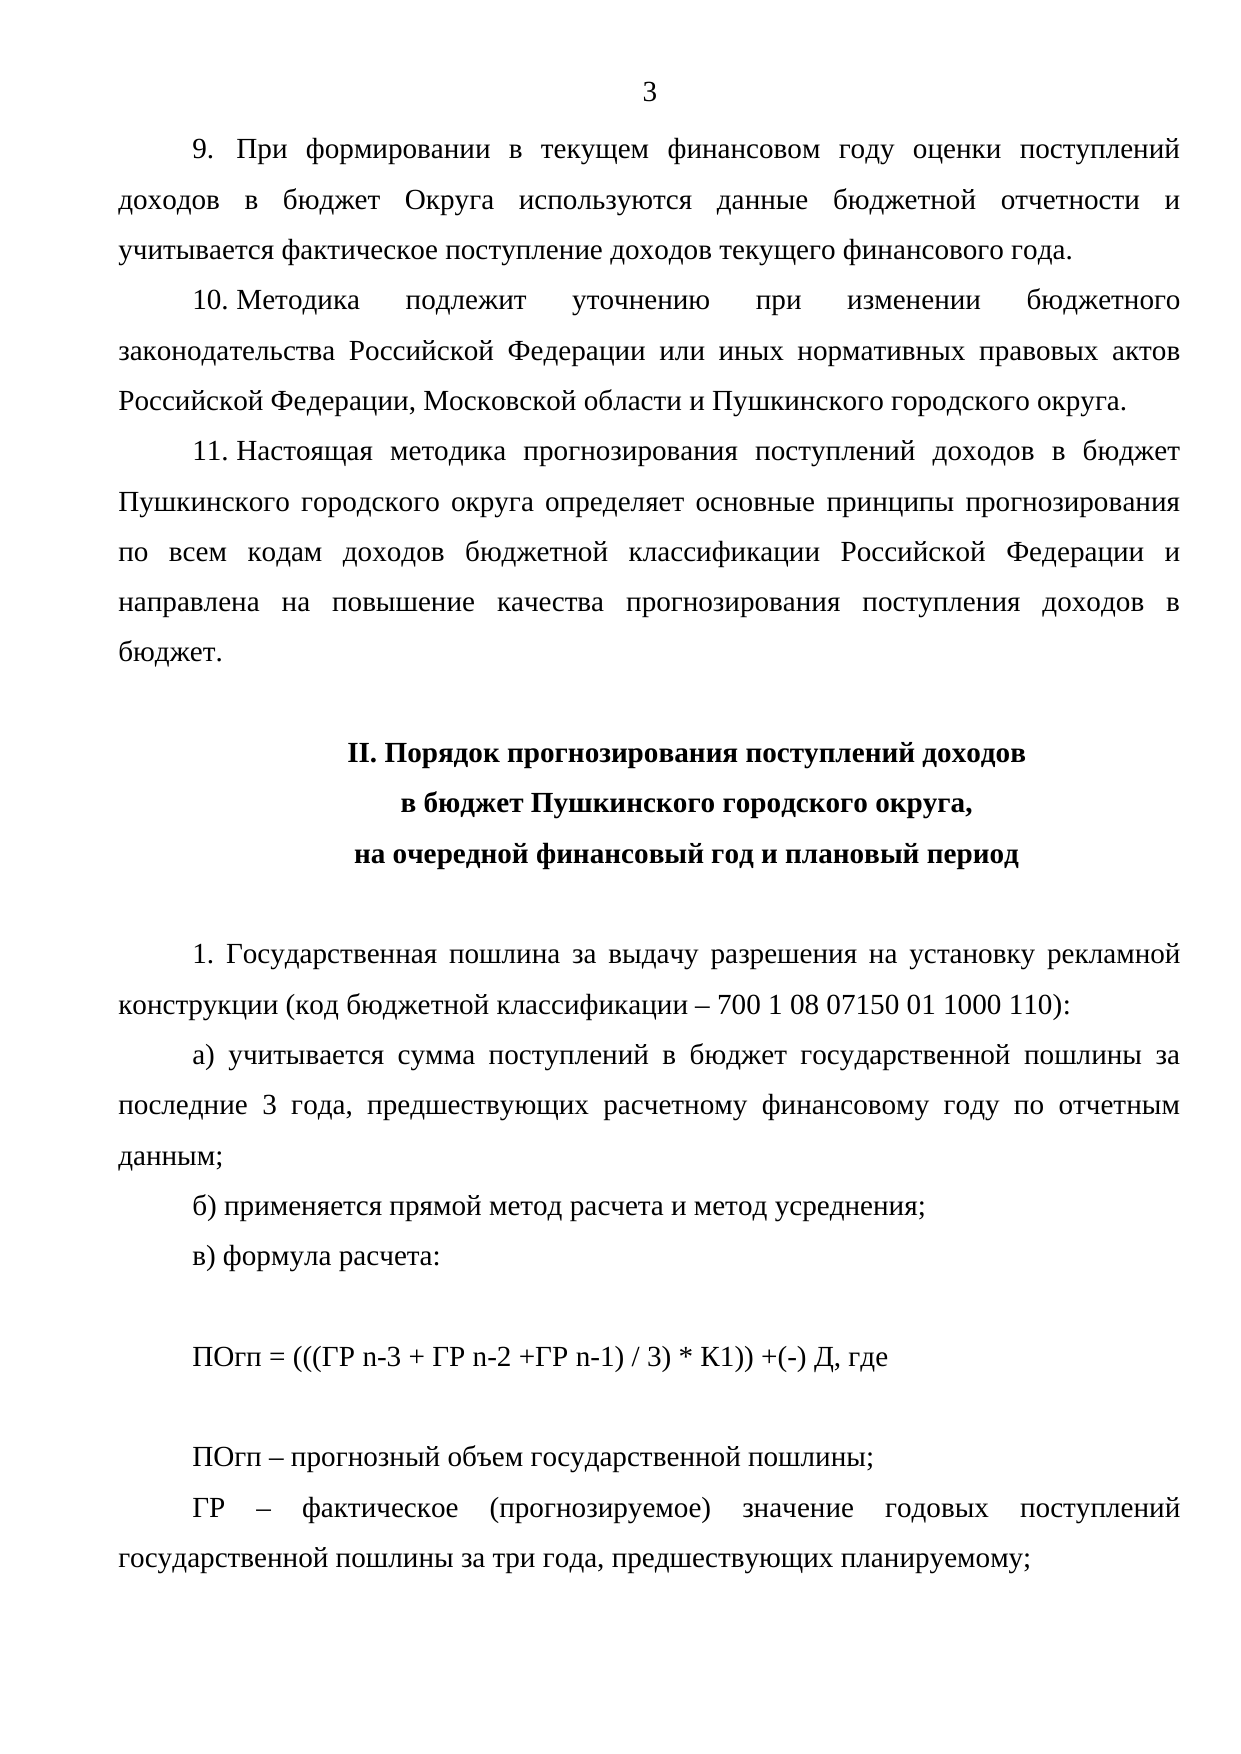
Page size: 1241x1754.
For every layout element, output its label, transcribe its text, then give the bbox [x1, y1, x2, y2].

list Настоящая методика прогнозирования поступлений доходов в бюджет Пушкинского городского округа определяет основные принципы прогнозирования по всем кодам доходов бюджетной классификации Российской Федерации и направлена на повышение качества прогнозирования поступления доходов в бюджет. [118, 433, 1181, 668]
text на очередной финансовый год и плановый период [118, 836, 1181, 869]
list Методика подлежит уточнению при изменении бюджетного законодательства Российской Федерации или иных нормативных правовых актов Российской Федерации, Московской области и Пушкинского городского округа. [118, 282, 1181, 417]
text ПОгп – прогнозный объем государственной пошлины; [118, 1439, 1181, 1473]
text II. Порядок прогнозирования поступлений доходов [118, 735, 1181, 769]
text 1. Государственная пошлина за выдачу разрешения на установку рекламной конструкции (код бюджетной классификации – 700 1 08 07150 01 1000 110): [118, 936, 1181, 1020]
text ПОгп = (((ГР n-3 + ГР n-2 +ГР n-1) / 3) * К1)) +(-) Д, где [118, 1339, 1181, 1372]
text а) учитывается сумма поступлений в бюджет государственной пошлины за последние 3 года, предшествующих расчетному финансовому году по отчетным данным; [118, 1037, 1181, 1171]
text в бюджет Пушкинского городского округа, [118, 786, 1181, 819]
list При формировании в текущем финансовом году оценки поступлений доходов в бюджет Округа используются данные бюджетной отчетности и учитывается фактическое поступление доходов текущего финансового года. [118, 131, 1181, 266]
text в) формула расчета: [118, 1238, 1181, 1272]
text ГР – фактическое (прогнозируемое) значение годовых поступлений государственной пошлины за три года, предшествующих планируемому; [118, 1490, 1181, 1574]
text б) применяется прямой метод расчета и метод усреднения; [118, 1188, 1181, 1222]
